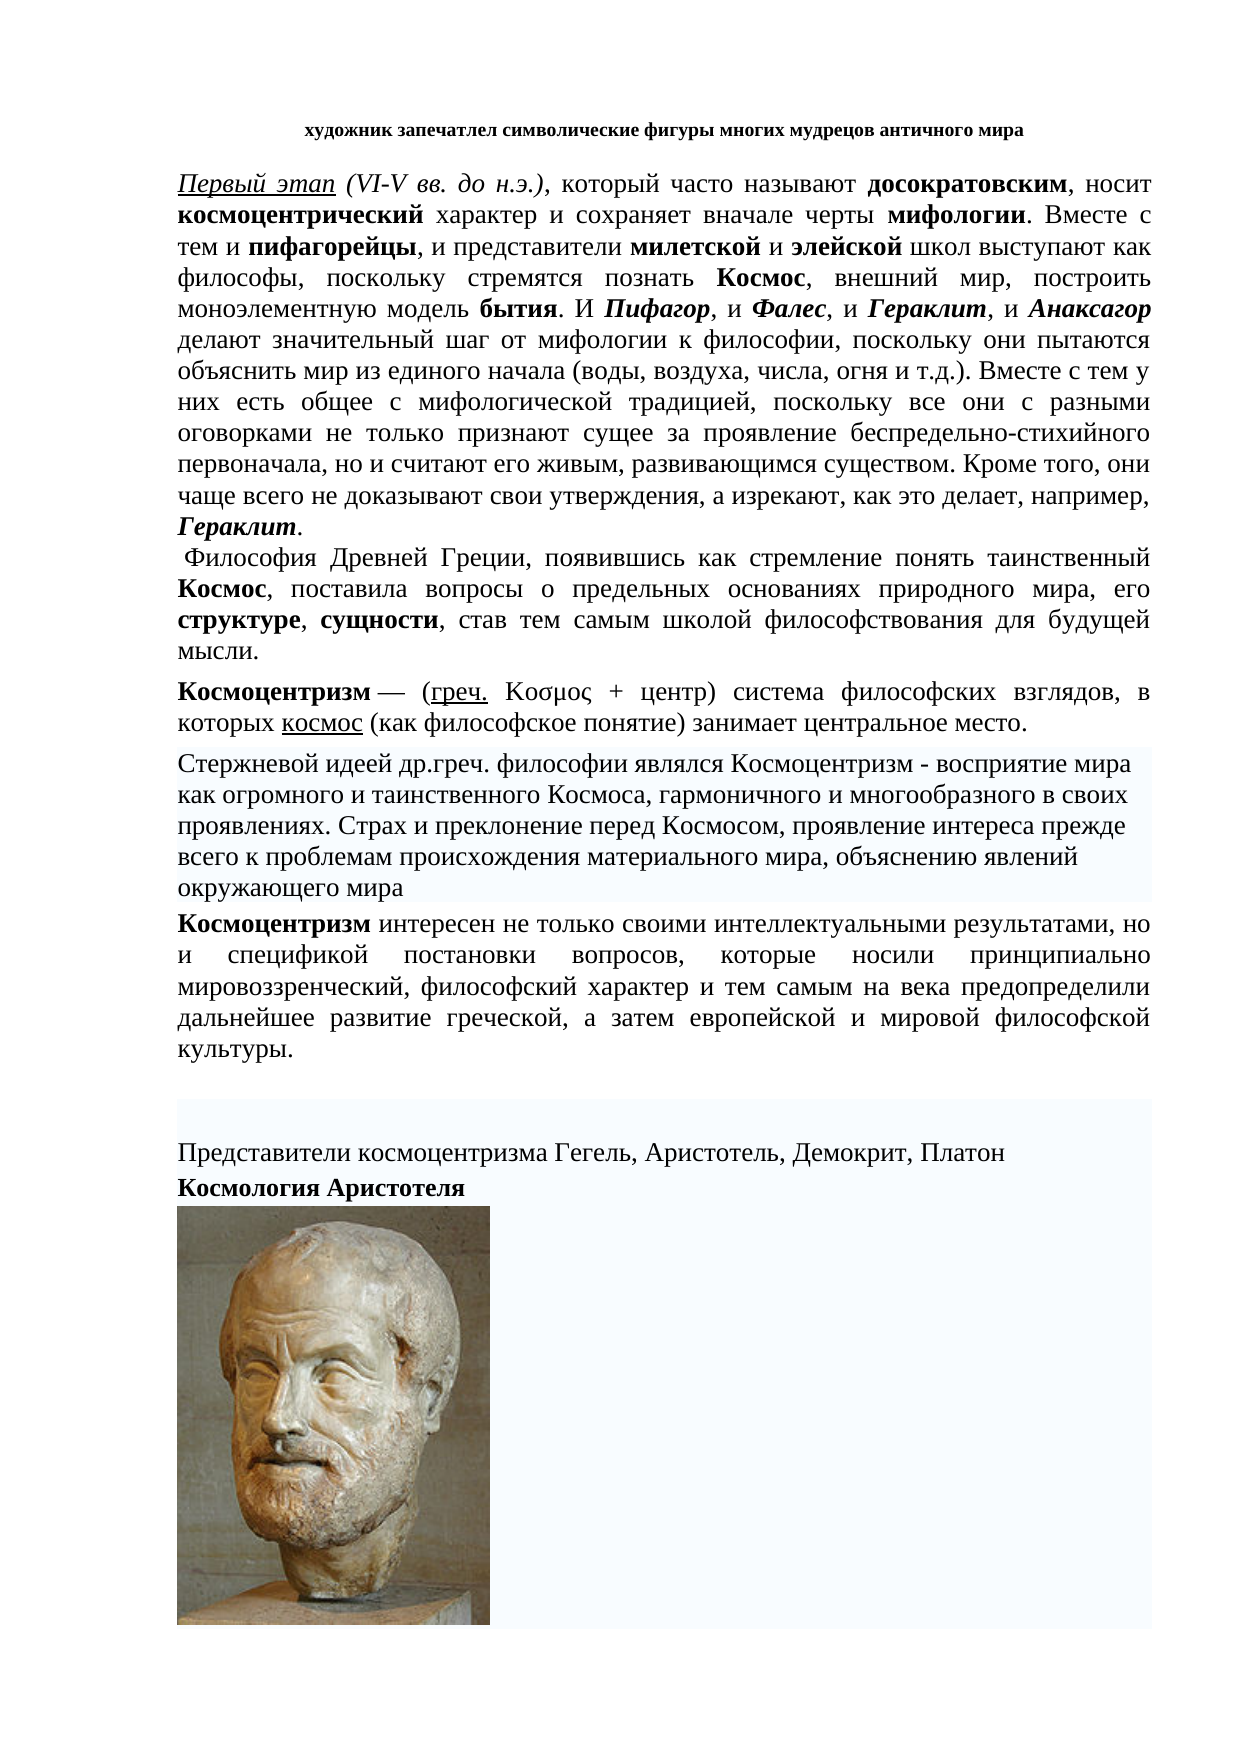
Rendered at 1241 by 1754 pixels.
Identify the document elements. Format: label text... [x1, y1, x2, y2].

text художник запечатлел символические фигуры многих мудрецов античного мира [177, 118, 1152, 141]
text Космология Аристотеля [177, 1172, 1152, 1202]
text Космоцентризм интересен не только своими интеллектуальными результатами, но и спецификой постановки вопросов, которые носили принципиально мировоззренческий, философский характер и тем самым на века предопределили дальнейшее развитие греческой, а затем европейской и мировой философской культуры. [177, 907, 1152, 1063]
text Философия Древней Греции, появившись как стремление понять таинственный Космос, поставила вопросы о предельных основаниях природного мира, его структуре, сущности, став тем самым школой философствования для будущей мысли. [177, 541, 1152, 666]
picture [177, 1206, 490, 1625]
text Стержневой идеей др.греч. философии являлся Космоцентризм - восприятие мира как огромного и таинственного Космоса, гармоничного и многообразного в своих проявлениях. Страх и преклонение перед Космосом, проявление интереса прежде всего к проблемам происхождения материального мира, объяснению явлений окружающего мира [177, 747, 1152, 902]
text Первый этап (VI-V вв. до н.э.), который часто называют досократовским, носит космоцентрический характер и сохраняет вначале черты мифологии. Вместе с тем и пифагорейцы, и представители милетской и элейской школ выступают как философы, поскольку стремятся познать Космос, внешний мир, построить моноэлементную модель бытия. И Пифагор, и Фалес, и Гераклит, и Анаксагор делают значительный шаг от мифологии к философии, поскольку они пытаются объяснить мир из единого начала (воды, воздуха, числа, огня и т.д.). Вместе с тем у них есть общее с мифологической традицией, поскольку все они с разными оговорками не только признают сущее за проявление беспредельно-стихийного первоначала, но и считают его живым, развивающимся существом. Кроме того, они чаще всего не доказывают свои утверждения, а изрекают, как это делает, например, Гераклит. [177, 167, 1152, 541]
text Представители космоцентризма Гегель, Аристотель, Демокрит, Платон [177, 1136, 1152, 1167]
text Космоцентризм — (греч. Κοσμος + центр) система философских взглядов, в которых космос (как философское понятие) занимает центральное место. [177, 675, 1152, 737]
